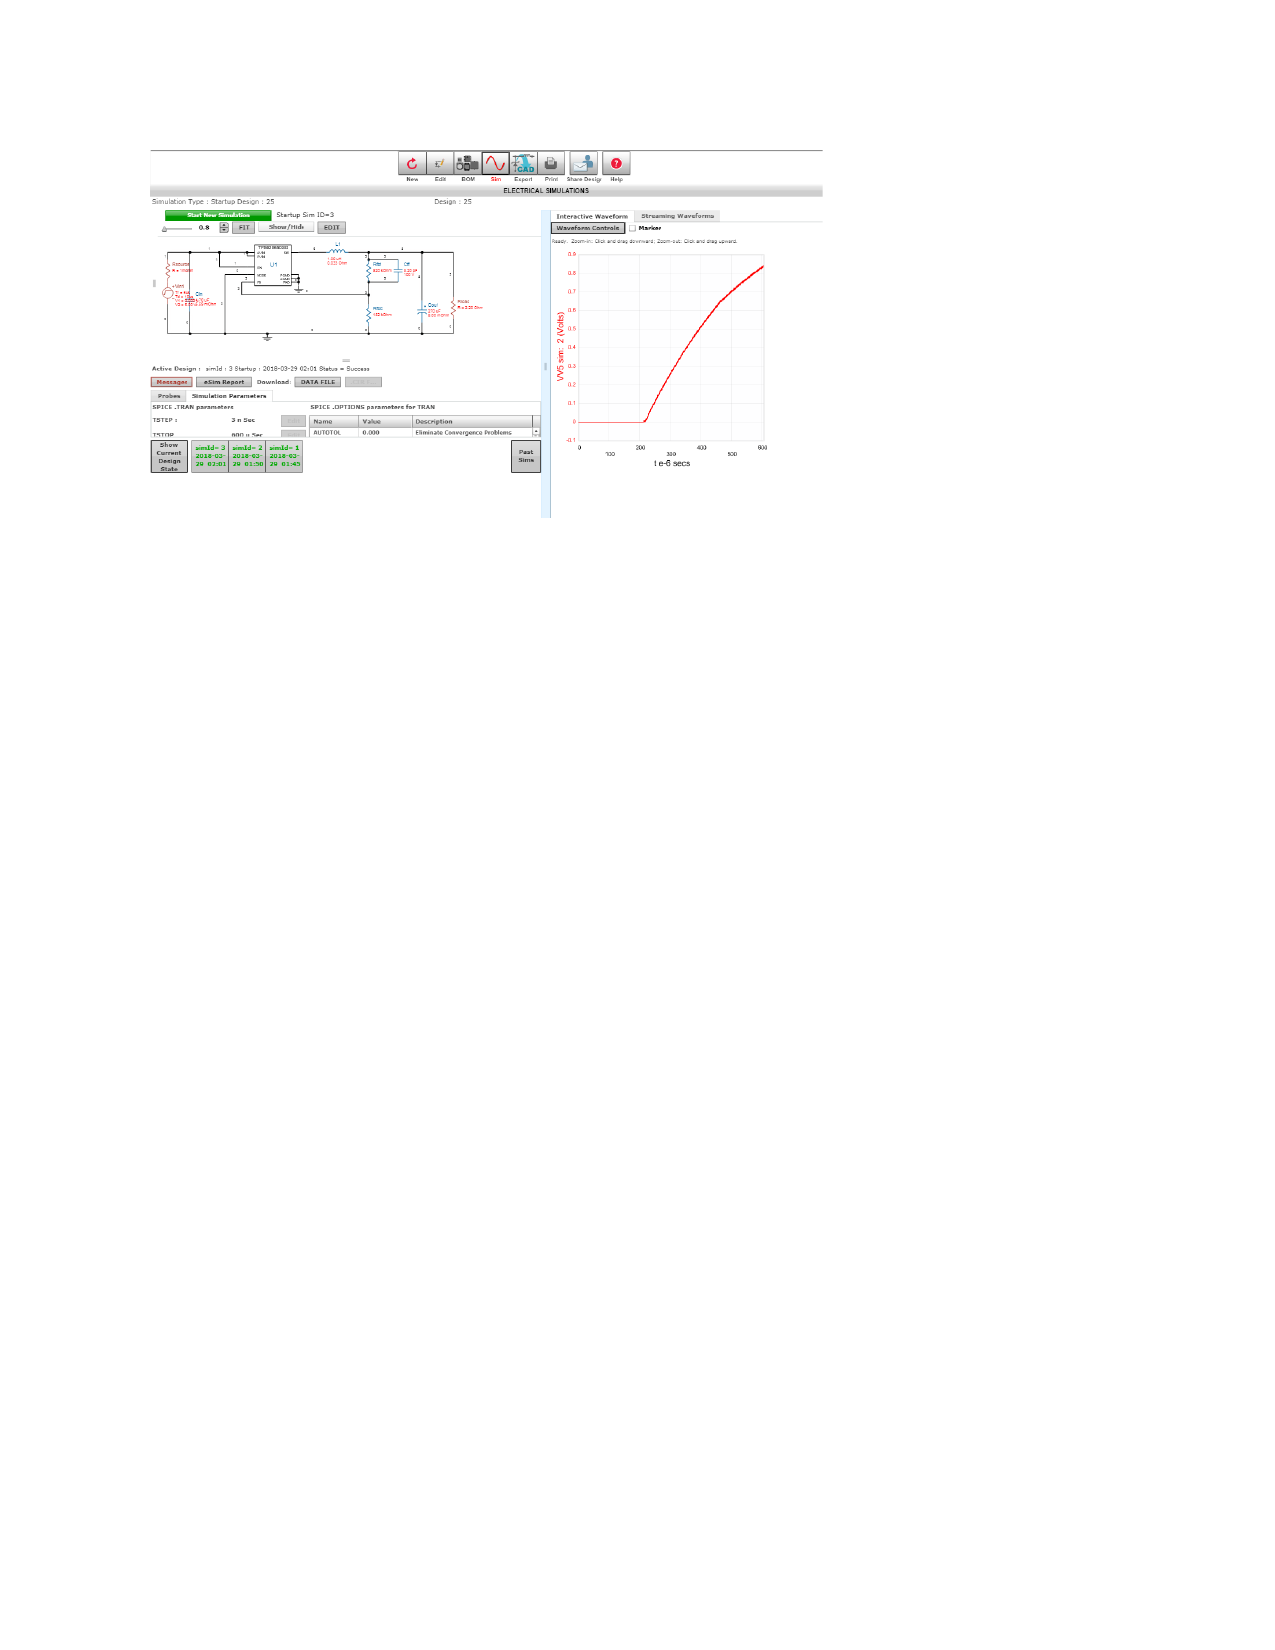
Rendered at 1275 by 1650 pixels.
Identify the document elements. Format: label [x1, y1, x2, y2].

picture [150, 150, 823, 518]
